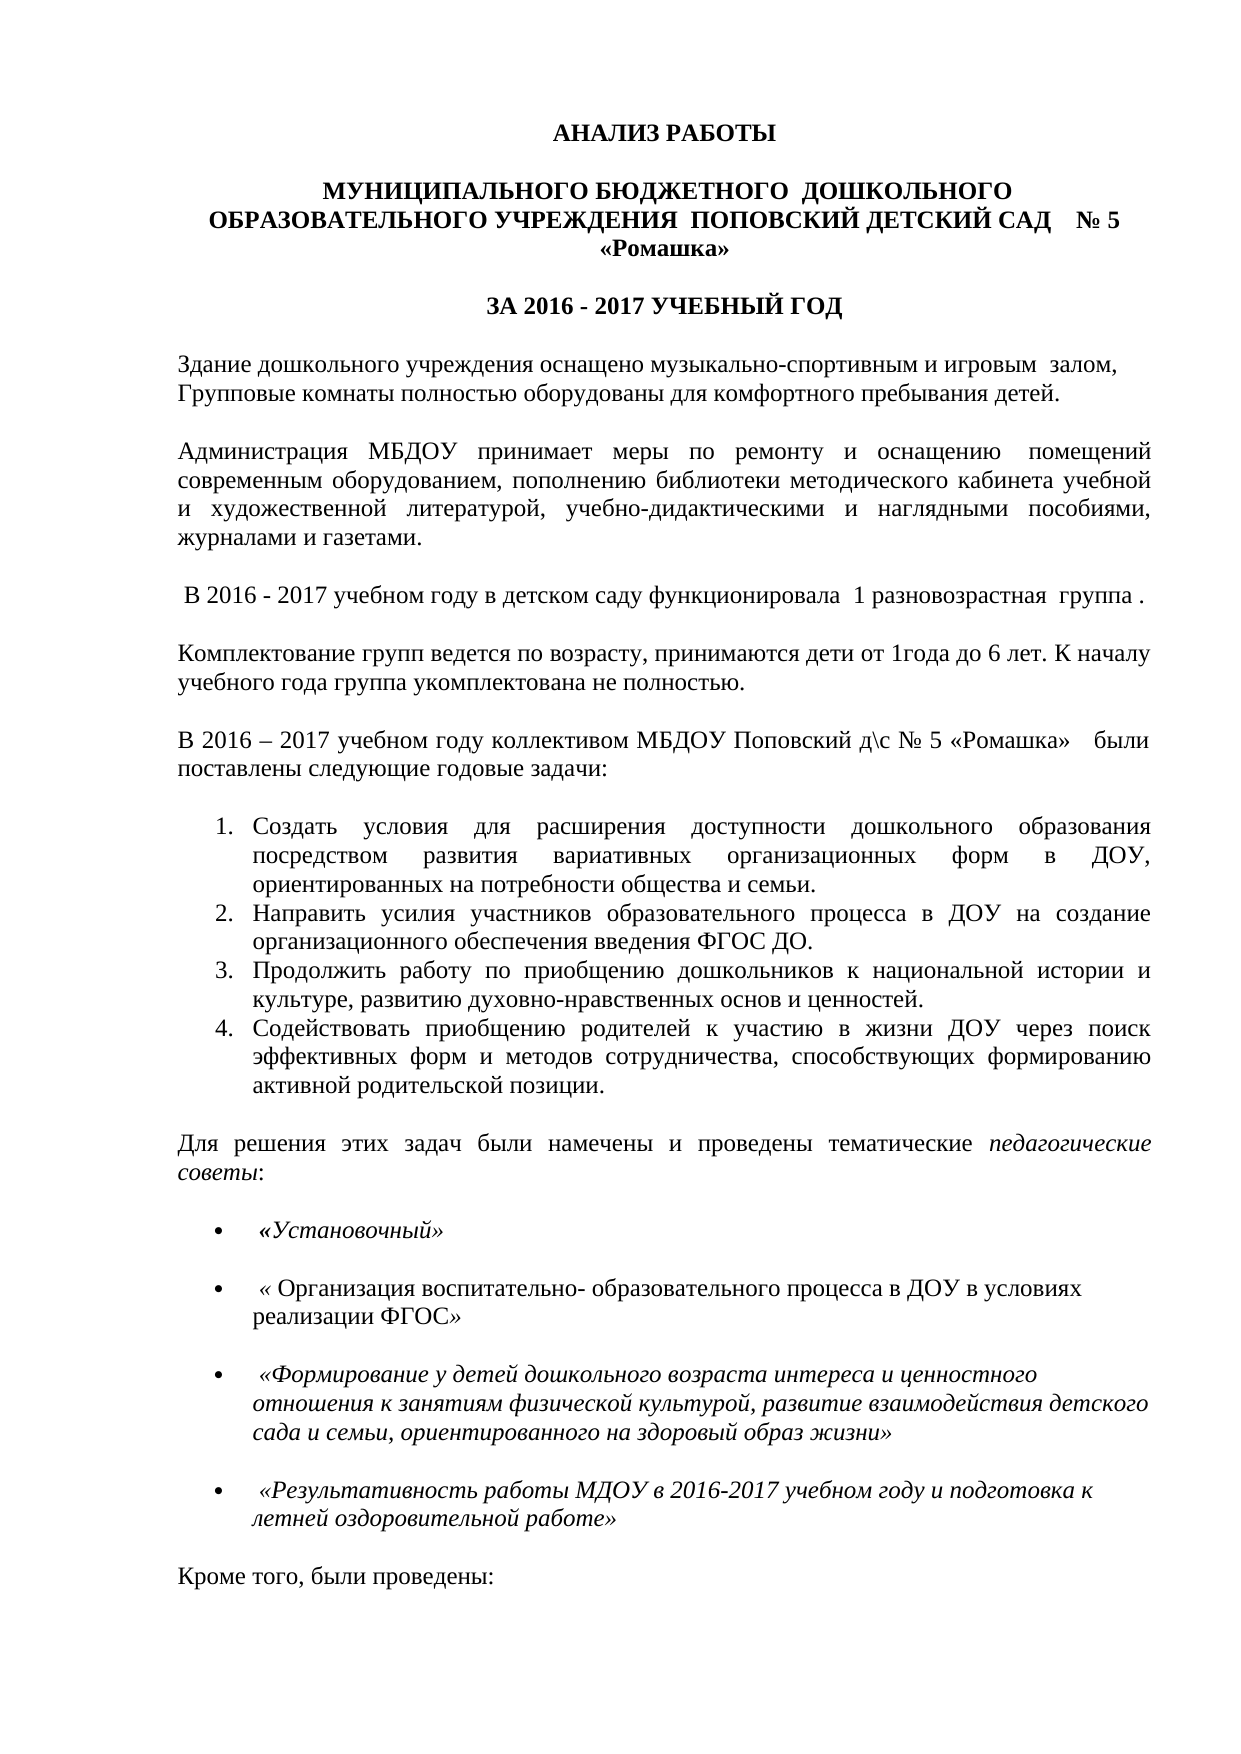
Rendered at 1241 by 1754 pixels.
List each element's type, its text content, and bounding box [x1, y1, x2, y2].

text Здание дошкольного учреждения оснащено музыкально-спортивным и игровым залом, Групповые комнаты полностью оборудованы для комфортного пребывания детей. [177, 349, 1152, 407]
text АНАЛИЗ РАБОТЫ [177, 118, 1152, 147]
list «Формирование у детей дошкольного возраста интереса и ценностного отношения к занятиям физической культурой, развитие взаимодействия детского сада и семьи, ориентированного на здоровый образ жизни» [215, 1359, 1152, 1446]
list Продолжить работу по приобщению дошкольников к национальной истории и культуре, развитию духовно-нравственных основ и ценностей. [215, 955, 1152, 1013]
list Создать условия для расширения доступности дошкольного образования посредством развития вариативных организационных форм в ДОУ, ориентированных на потребности общества и семьи. [215, 811, 1152, 898]
list «Установочный» [215, 1215, 1152, 1243]
text Администрация МБДОУ принимает меры по ремонту и оснащению помещений современным оборудованием, пополнению библиотеки методического кабинета учебной и художественной литературой, учебно-дидактическими и наглядными пособиями, журналами и газетами. [177, 436, 1152, 551]
text В 2016 - 2017 учебном году в детском саду функционировала 1 разновозрастная группа . [177, 580, 1152, 609]
list Направить усилия участников образовательного процесса в ДОУ на создание организационного обеспечения введения ФГОС ДО. [215, 898, 1152, 955]
text В 2016 – 2017 учебном году коллективом МБДОУ Поповский д\с № 5 «Ромашка» были поставлены следующие годовые задачи: [177, 725, 1152, 782]
list «Результативность работы МДОУ в 2016-2017 учебном году и подготовка к летней оздоровительной работе» [215, 1475, 1152, 1532]
text Кроме того, были проведены: [177, 1561, 1152, 1590]
text Комплектование групп ведется по возрасту, принимаются дети от 1года до 6 лет. К началу учебного года группа укомплектована не полностью. [177, 638, 1152, 696]
text МУНИЦИПАЛЬНОГО БЮДЖЕТНОГО ДОШКОЛЬНОГО ОБРАЗОВАТЕЛЬНОГО УЧРЕЖДЕНИЯ ПОПОВСКИЙ ДЕТСКИЙ САД № 5 «Ромашка» [177, 176, 1152, 262]
text ЗА 2016 - 2017 УЧЕБНЫЙ ГОД [177, 291, 1152, 320]
text Для решения этих задач были намечены и проведены тематические педагогические советы: [177, 1128, 1152, 1186]
list Содействовать приобщению родителей к участию в жизни ДОУ через поиск эффективных форм и методов сотрудничества, способствующих формированию активной родительской позиции. [215, 1013, 1152, 1099]
list « Организация воспитательно- образовательного процесса в ДОУ в условиях реализации ФГОС» [215, 1273, 1152, 1330]
